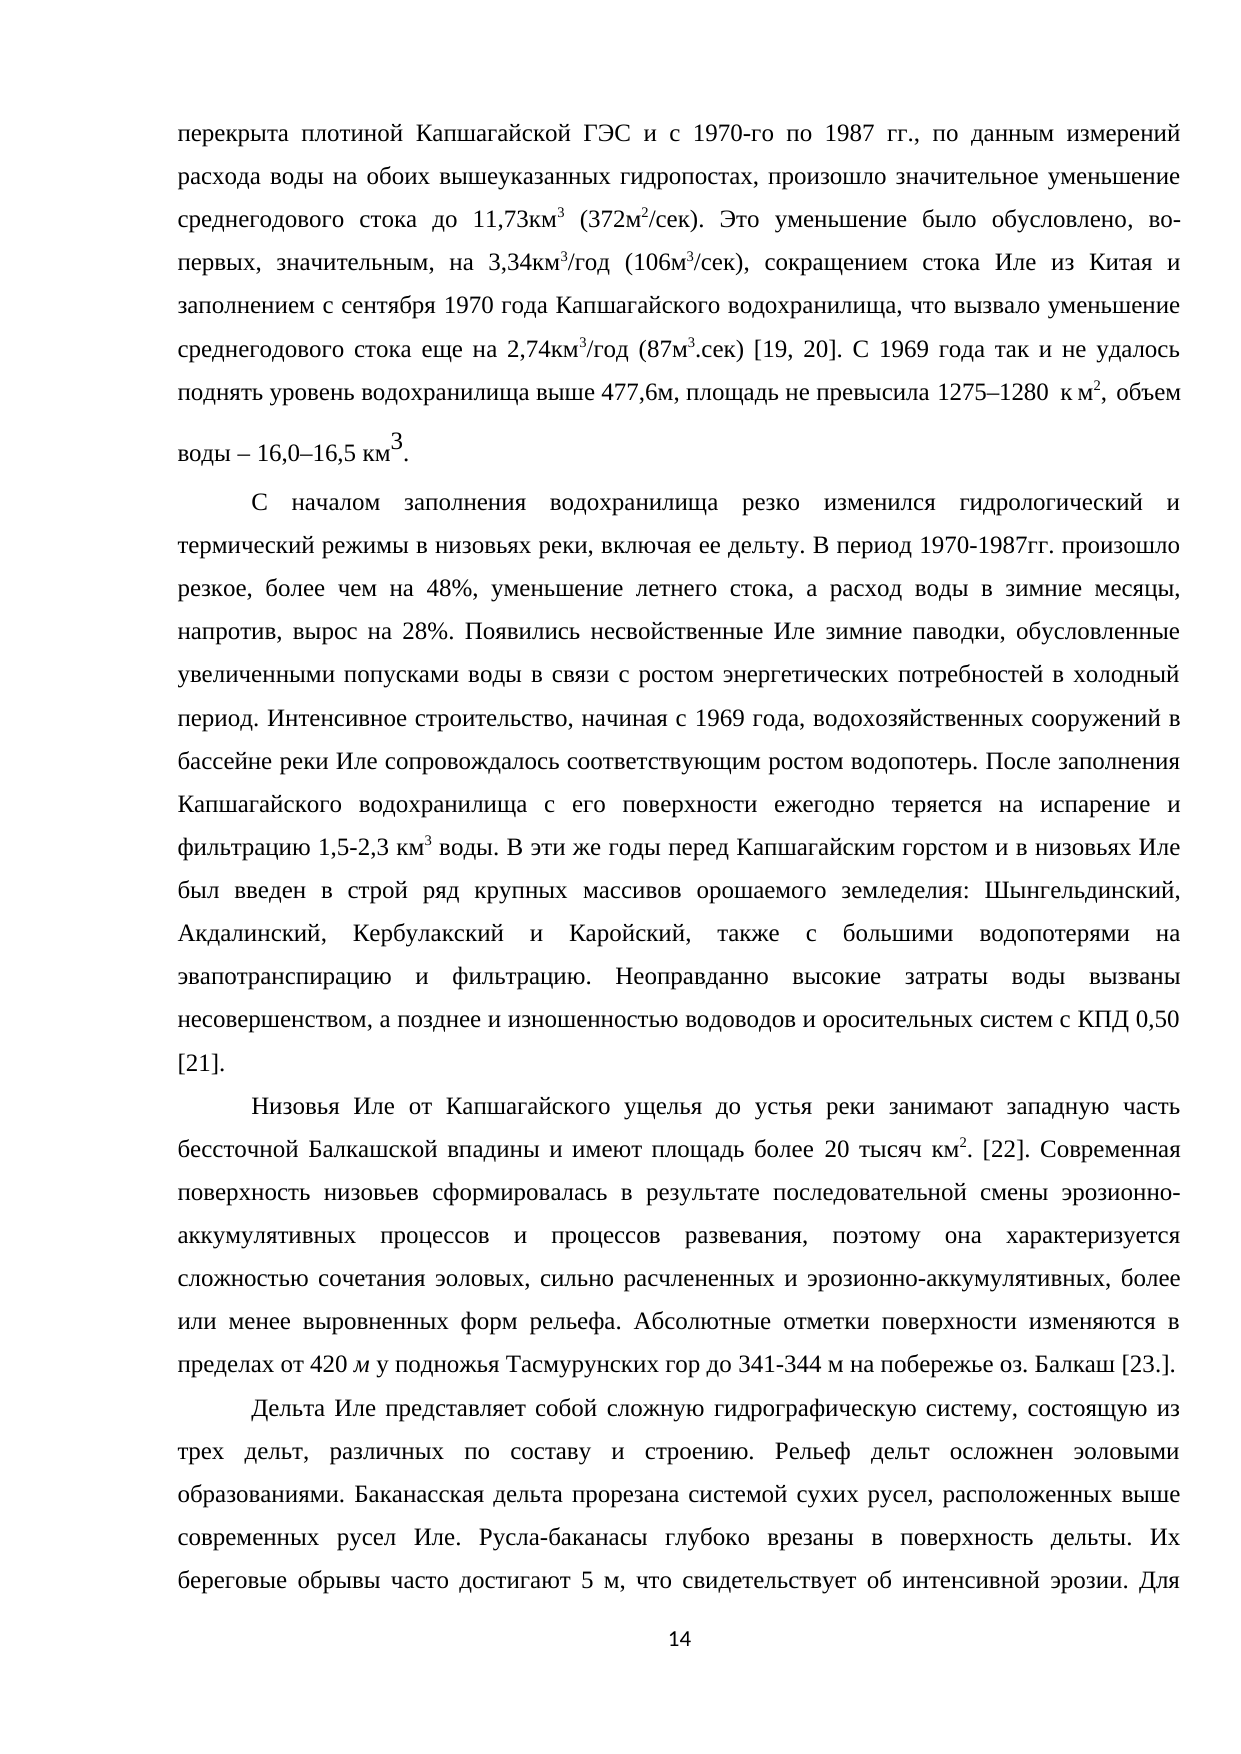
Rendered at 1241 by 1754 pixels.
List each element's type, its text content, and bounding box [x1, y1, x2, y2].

text С началом заполнения водохранилища резко изменился гидрологический и термический режимы в низовьях реки, включая ее дельту. В период 1970-1987гг. произошло резкое, более чем на 48%, уменьшение летнего стока, а расход воды в зимние месяцы, напротив, вырос на 28%. Появились несвойственные Иле зимние паводки, обусловленные увеличенными попусками воды в связи с ростом энергетических потребностей в холодный период. Интенсивное строительство, начиная с 1969 года, водохозяйственных сооружений в бассейне реки Иле сопровождалось соответствующим ростом водопотерь. После заполнения Капшагайского водохранилища с его поверхности ежегодно теряется на испарение и фильтрацию 1,5-2,3 км3 воды. В эти же годы перед Капшагайским горстом и в низовьях Иле был введен в строй ряд крупных массивов орошаемого земледелия: Шынгельдинский, Акдалинский, Кербулакский и Каройский, также с большими водопотерями на эвапотранспирацию и фильтрацию. Неоправданно высокие затраты воды вызваны несовершенством, а позднее и изношенностью водоводов и оросительных систем с КПД 0,50 [21]. [177, 487, 1181, 1076]
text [177, 1393, 1181, 1594]
text Низовья Иле от Капшагайского ущелья до устья реки занимают западную часть бессточной Балкашской впадины и имеют площадь более 20 тысяч км2. [22]. Современная поверхность низовьев сформировалась в результате последовательной смены эрозионно-аккумулятивных процессов и процессов развевания, поэтому она характеризуется сложностью сочетания эоловых, сильно расчлененных и эрозионно-аккумулятивных, более или менее выровненных форм рельефа. Абсолютные отметки поверхности изменяются в пределах от 420 м у подножья Тасмурунских гор до 341-344 м на побережье оз. Балкаш [23.]. [177, 1091, 1181, 1378]
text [177, 118, 1181, 467]
